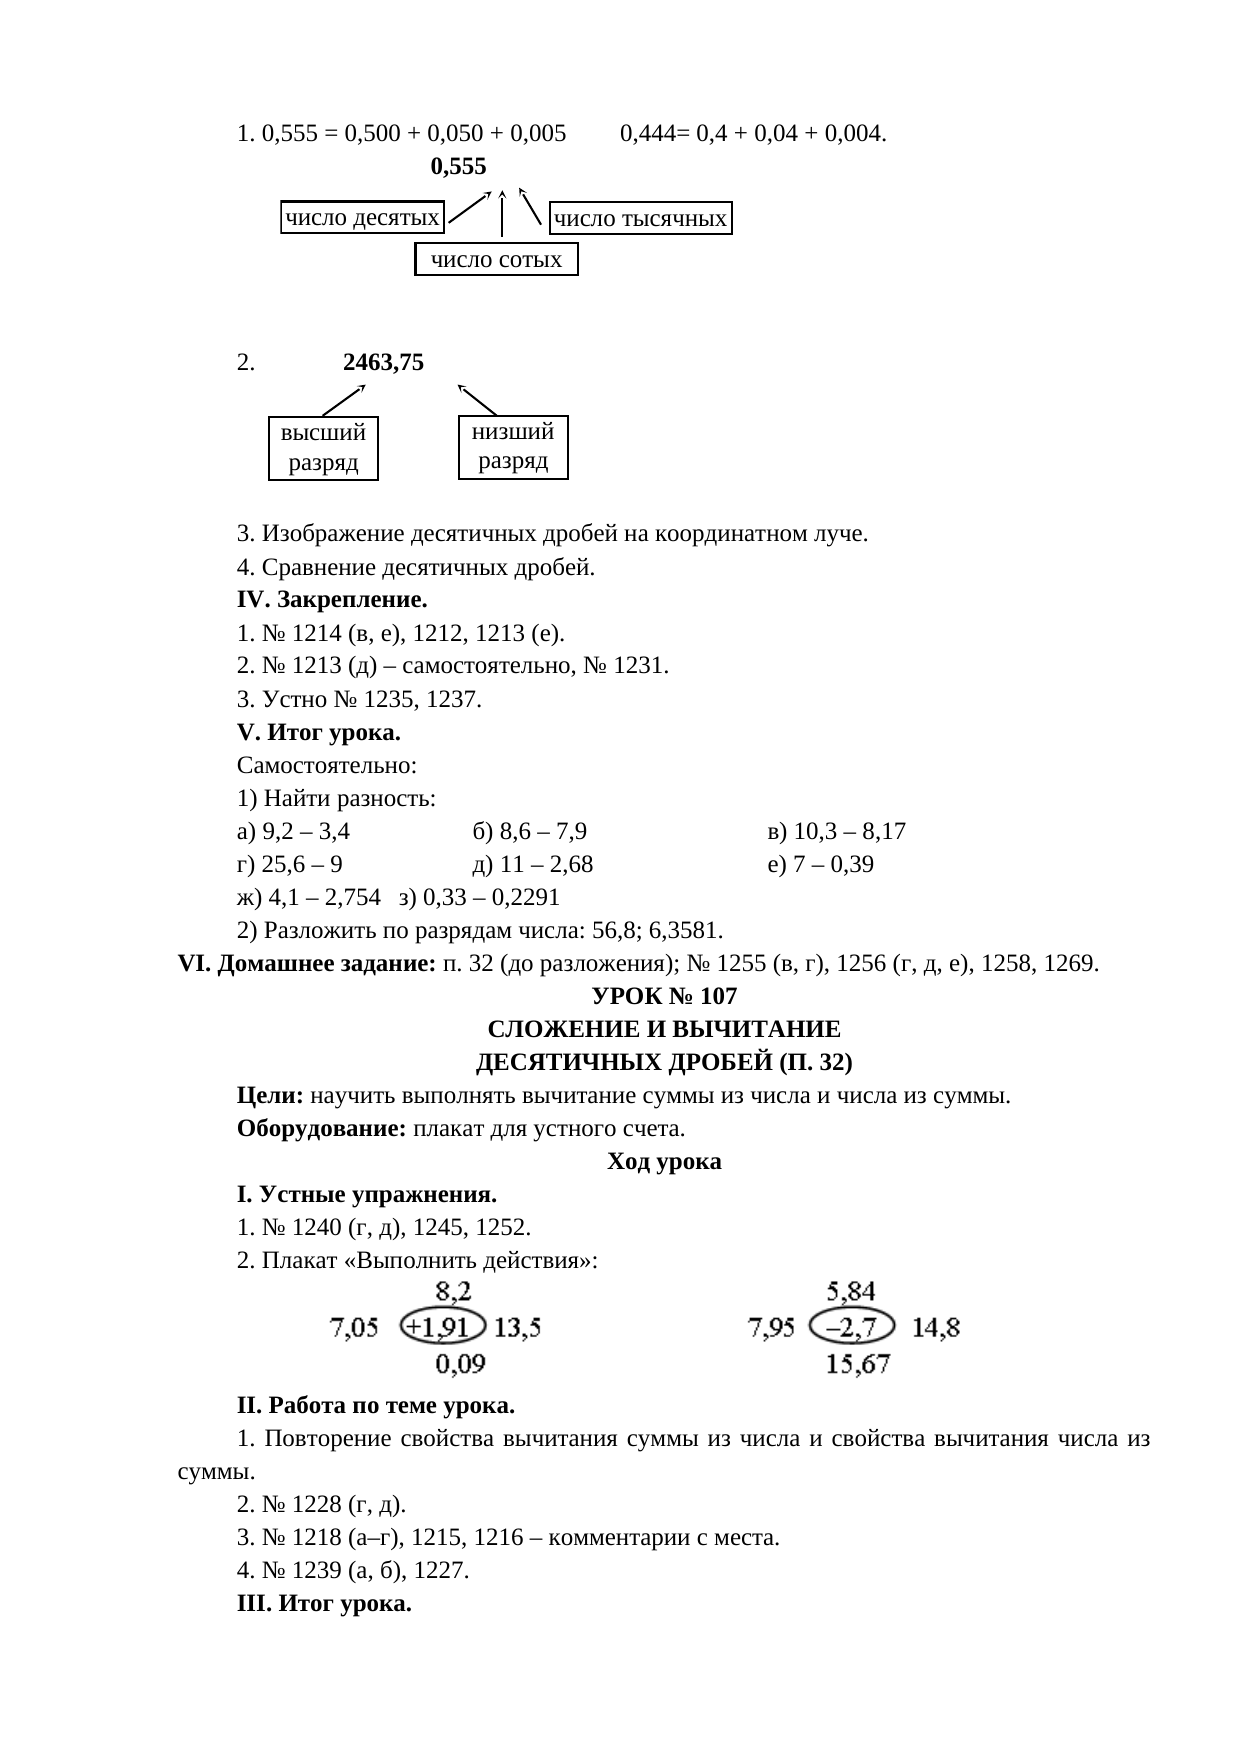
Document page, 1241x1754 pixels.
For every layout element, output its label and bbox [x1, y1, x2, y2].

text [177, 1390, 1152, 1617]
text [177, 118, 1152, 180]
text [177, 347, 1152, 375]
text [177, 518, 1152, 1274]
picture [324, 1278, 977, 1386]
